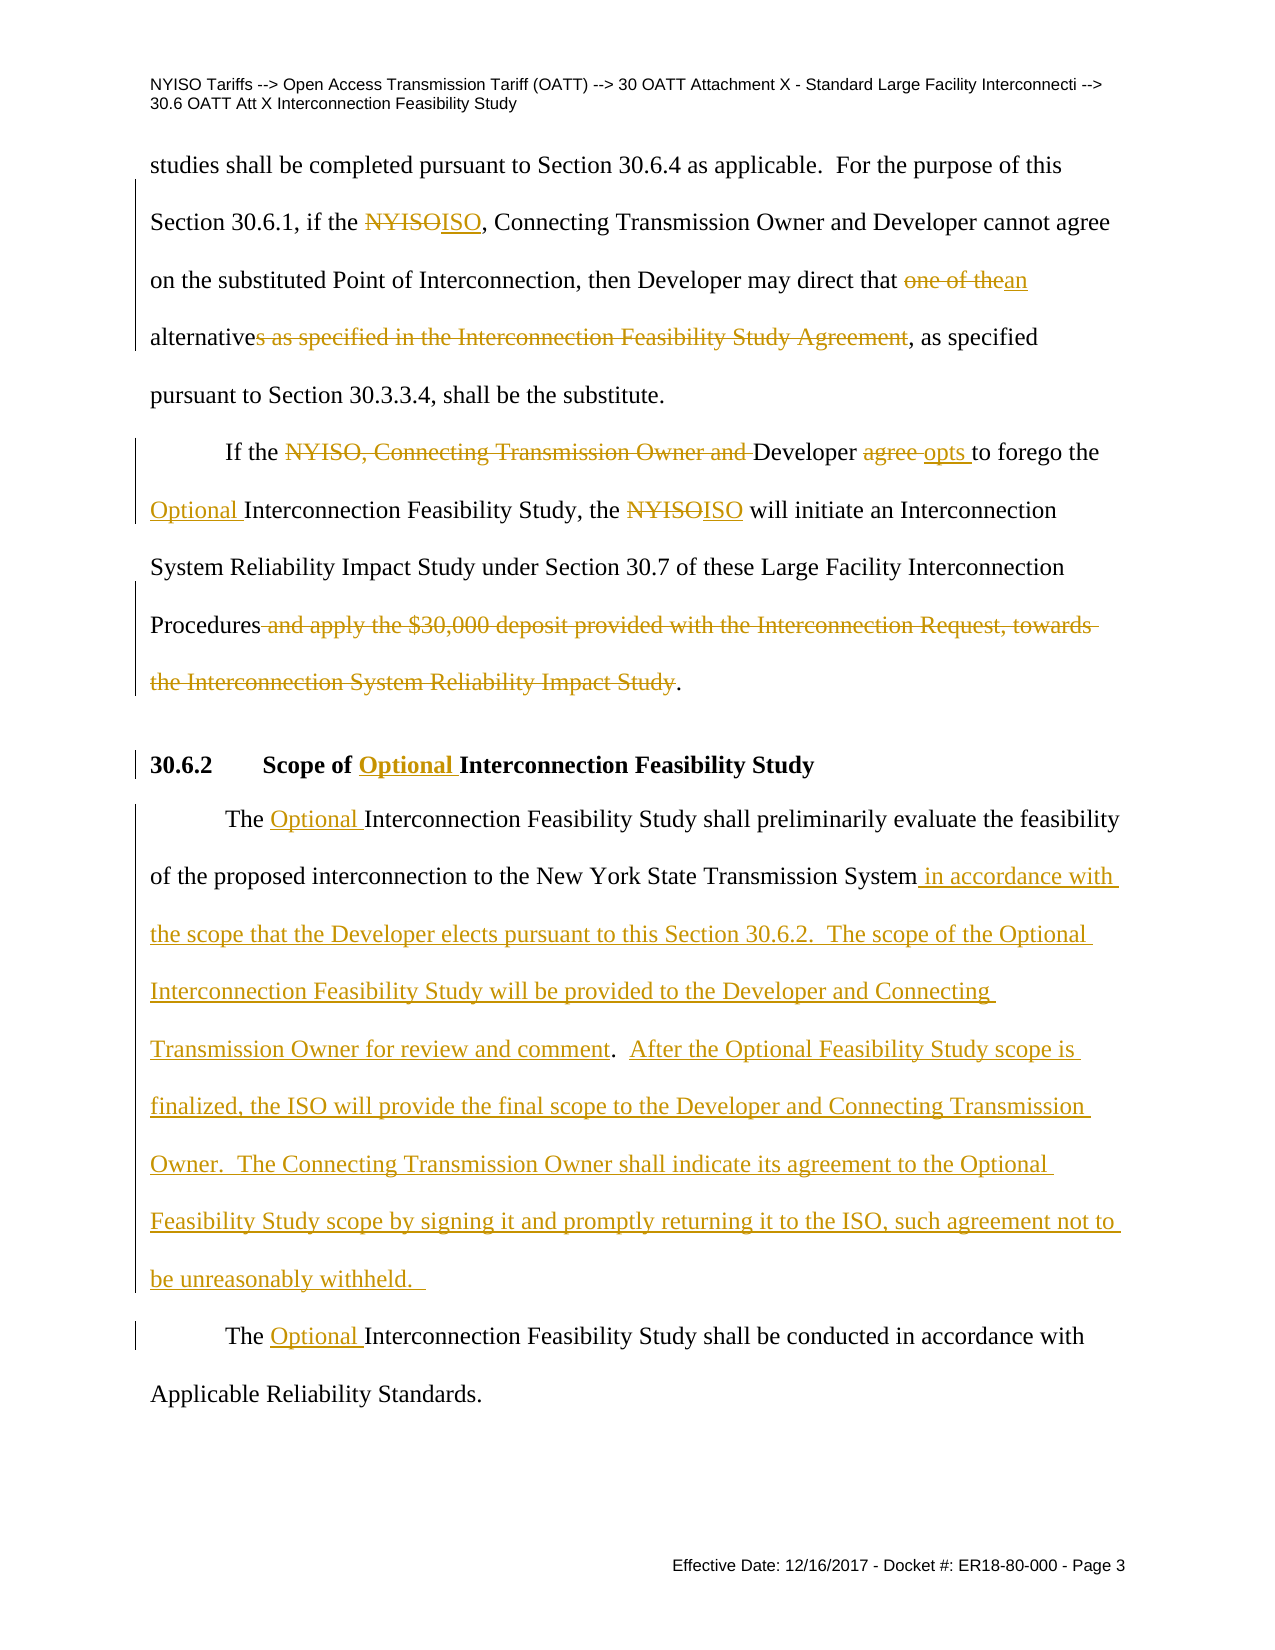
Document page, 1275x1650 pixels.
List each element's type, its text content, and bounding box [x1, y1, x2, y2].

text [150, 150, 1125, 409]
text The Interconnection Feasibility Study shall be conducted in accordance with Applicable Reliability Standards. [150, 1321, 1125, 1407]
text If the Developer to forego the Interconnection Feasibility Study, the will initiate an Interconnection System Reliability Impact Study under Section 30.7 of these Large Facility Interconnection Procedures. [150, 437, 1125, 696]
subtitle 30.6.2 Scope of Interconnection Feasibility Study [150, 750, 1059, 779]
text The Interconnection Feasibility Study shall preliminarily evaluate the feasibility of the proposed interconnection to the New York State Transmission System. [150, 804, 1125, 1292]
